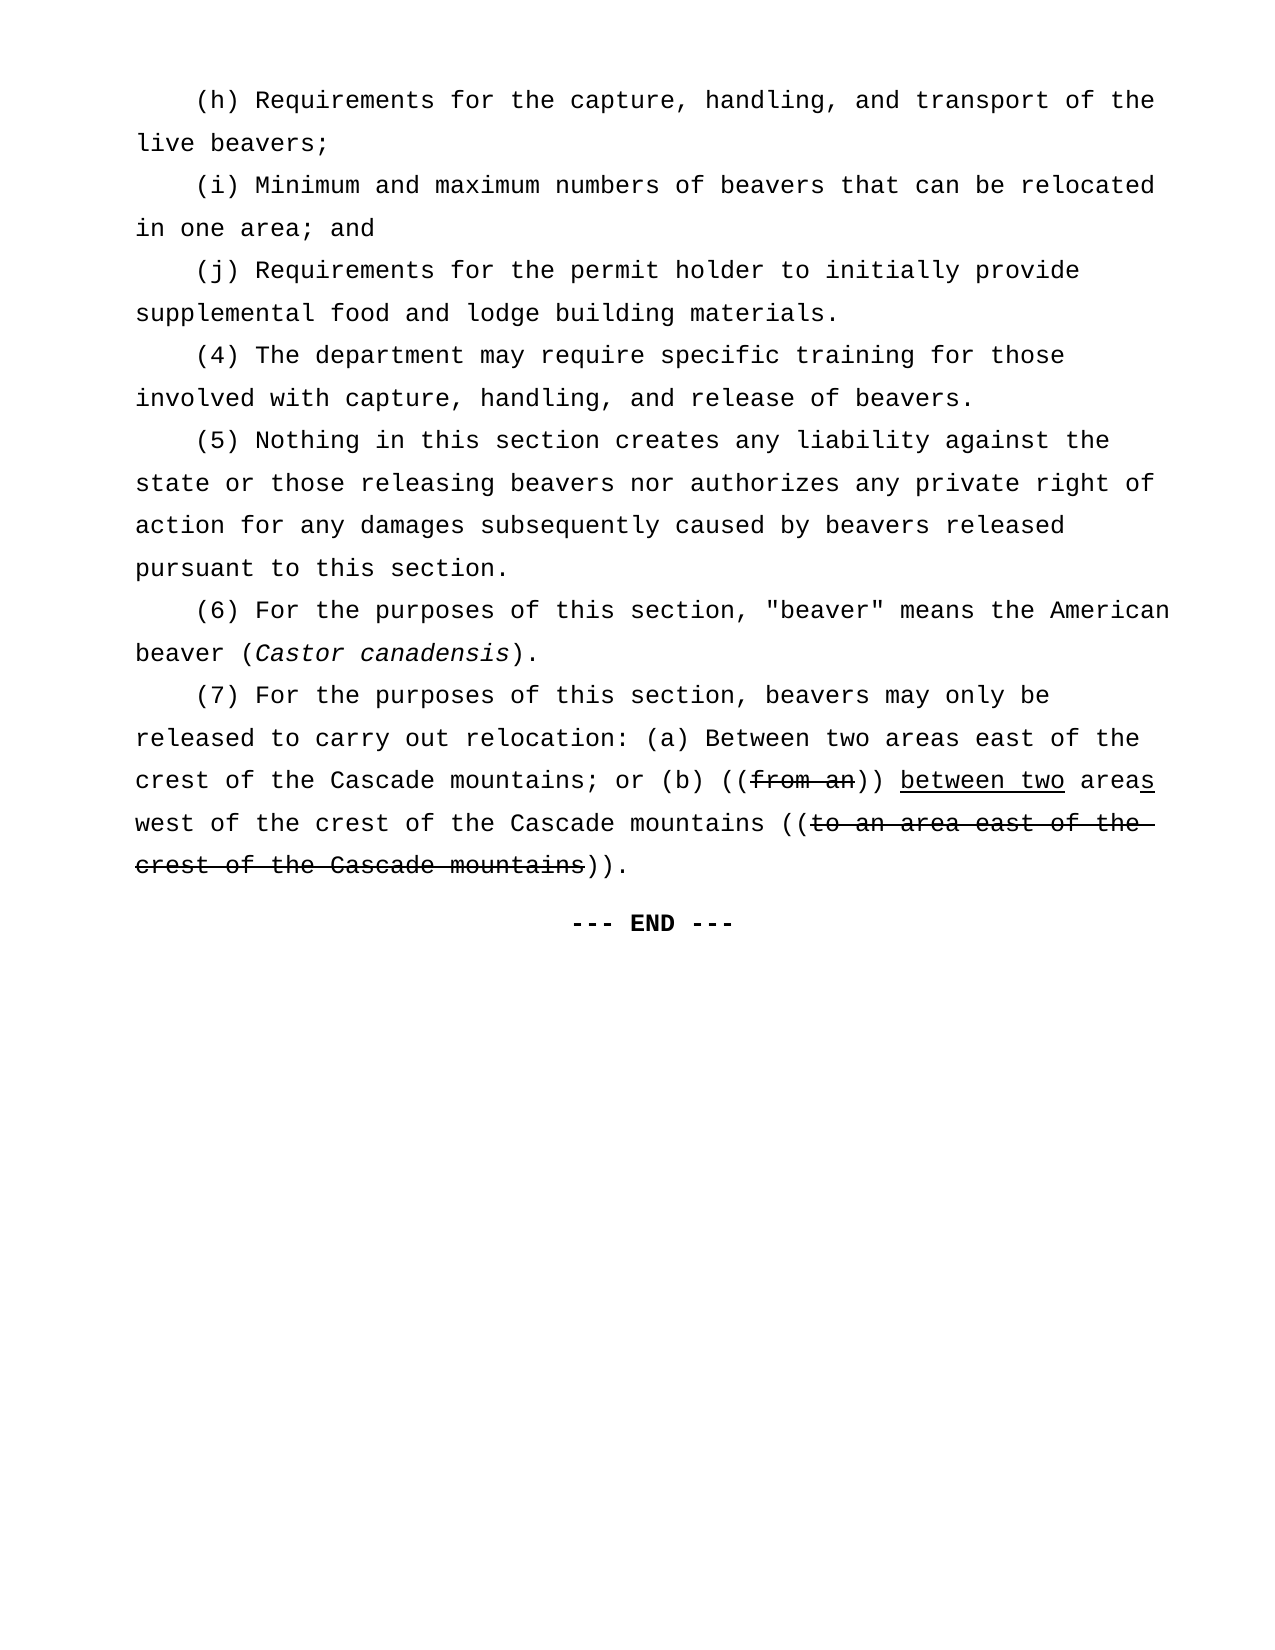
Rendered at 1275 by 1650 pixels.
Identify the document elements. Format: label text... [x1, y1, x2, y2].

text (j) Requirements for the permit holder to initially provide supplemental food and lodge building materials. [135, 245, 1170, 330]
text (7) For the purposes of this section, beavers may only be released to carry out relocation: (a) Between two areas east of the crest of the Cascade mountains; or (b) ((from an)) between two areas west of the crest of the Cascade mountains ((to an area east of the crest of the Cascade mountains)). [135, 670, 1170, 882]
text (i) Minimum and maximum numbers of beavers that can be relocated in one area; and [135, 160, 1170, 245]
text --- END --- [135, 911, 1170, 939]
text (5) Nothing in this section creates any liability against the state or those releasing beavers nor authorizes any private right of action for any damages subsequently caused by beavers released pursuant to this section. [135, 415, 1170, 585]
text (4) The department may require specific training for those involved with capture, handling, and release of beavers. [135, 330, 1170, 415]
text (h) Requirements for the capture, handling, and transport of the live beavers; [135, 75, 1170, 160]
text (6) For the purposes of this section, "beaver" means the American beaver (Castor canadensis). [135, 585, 1170, 670]
